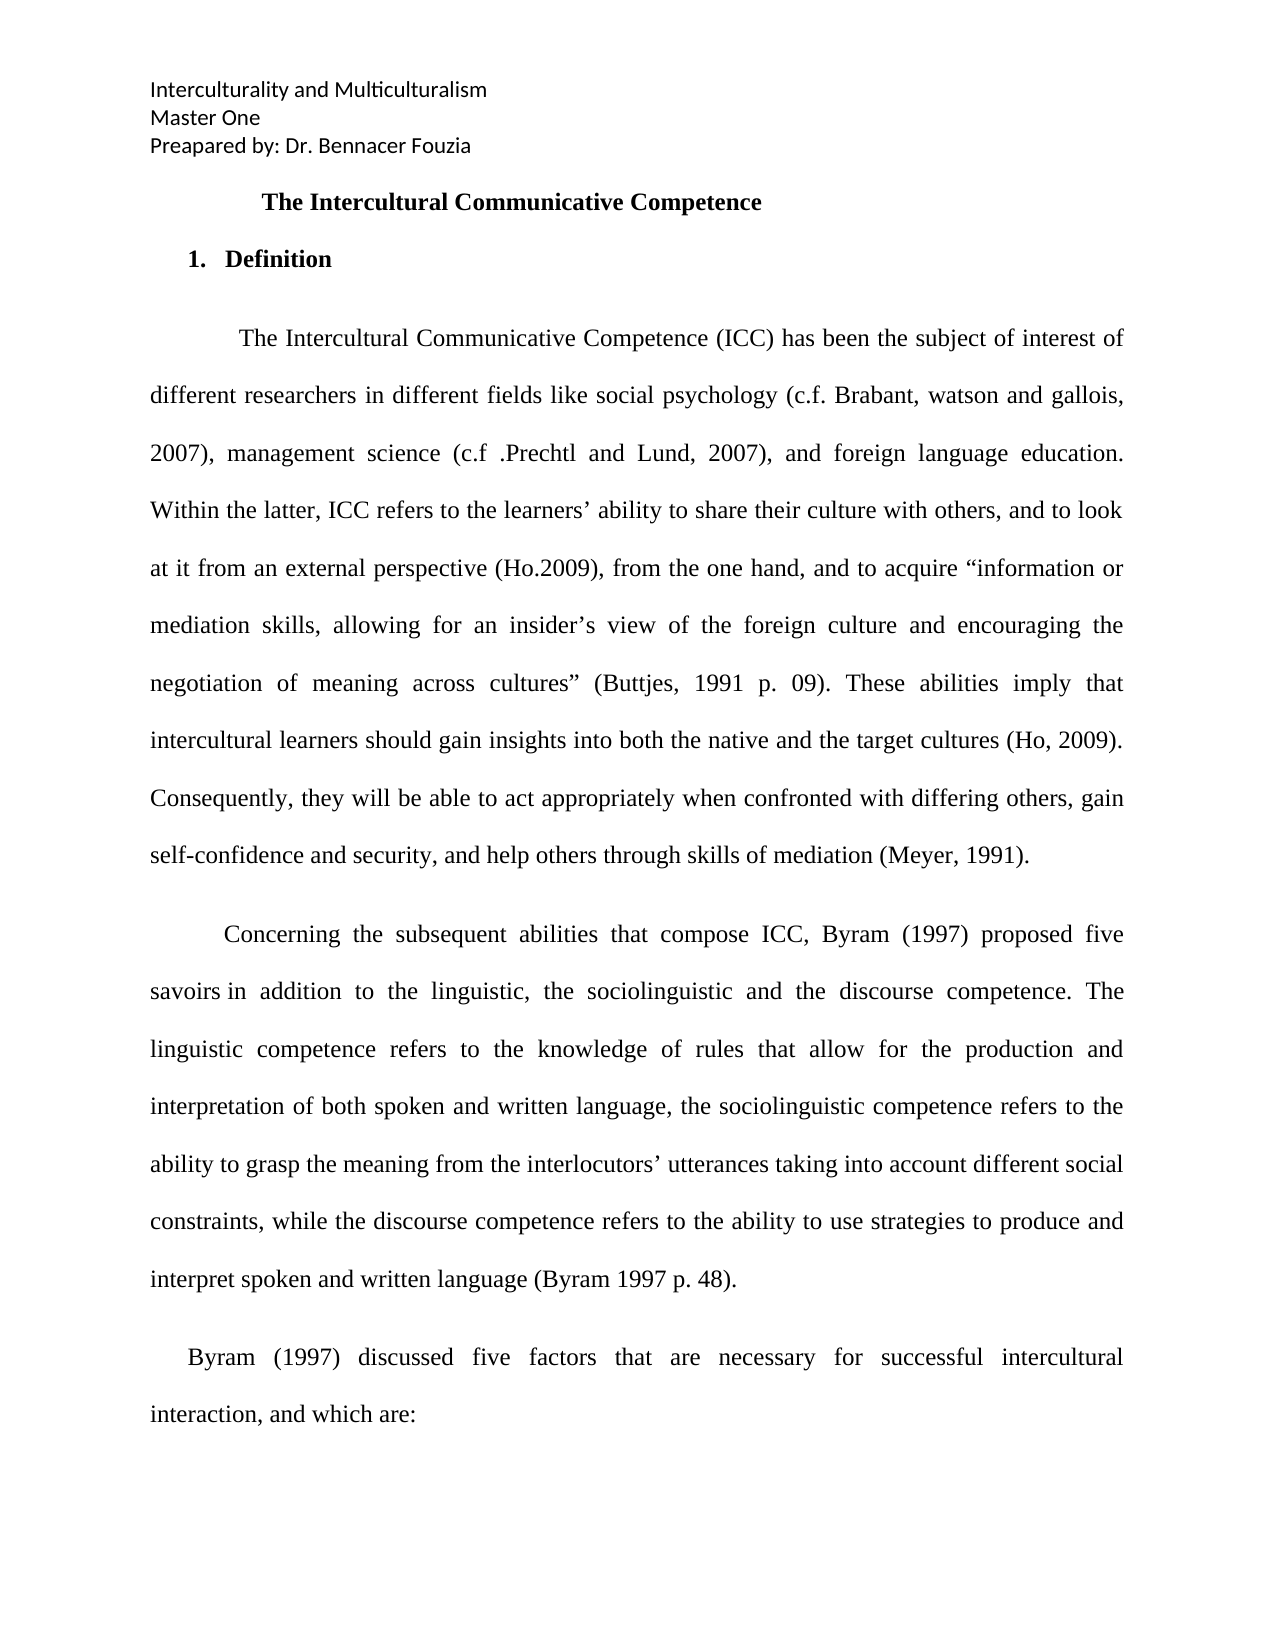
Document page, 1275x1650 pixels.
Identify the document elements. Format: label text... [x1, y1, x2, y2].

list The Intercultural Communicative Competence [261, 187, 1125, 216]
text The Intercultural Communicative Competence (ICC) has been the subject of interest of different researchers in different fields like social psychology (c.f. Brabant, watson and gallois, 2007), management science (c.f .Prechtl and Lund, 2007), and foreign language education. Within the latter, ICC refers to the learners’ ability to share their culture with others, and to look at it from an external perspective (Ho.2009), from the one hand, and to acquire “information or mediation skills, allowing for an insider’s view of the foreign culture and encouraging the negotiation of meaning across cultures” (Buttjes, 1991 p. 09). These abilities imply that intercultural learners should gain insights into both the native and the target cultures (Ho, 2009). Consequently, they will be able to act appropriately when confronted with differing others, gain self-confidence and security, and help others through skills of mediation (Meyer, 1991). [150, 323, 1125, 869]
text Concerning the subsequent abilities that compose ICC, Byram (1997) proposed five savoirs in addition to the linguistic, the sociolinguistic and the discourse competence. The linguistic competence refers to the knowledge of rules that allow for the production and interpretation of both spoken and written language, the sociolinguistic competence refers to the ability to grasp the meaning from the interlocutors’ utterances taking into account different social constraints, while the discourse competence refers to the ability to use strategies to produce and interpret spoken and written language (Byram 1997 p. 48). [150, 919, 1125, 1292]
text Byram (1997) discussed five factors that are necessary for successful intercultural interaction, and which are: [150, 1342, 1125, 1428]
list Definition [187, 244, 1125, 273]
